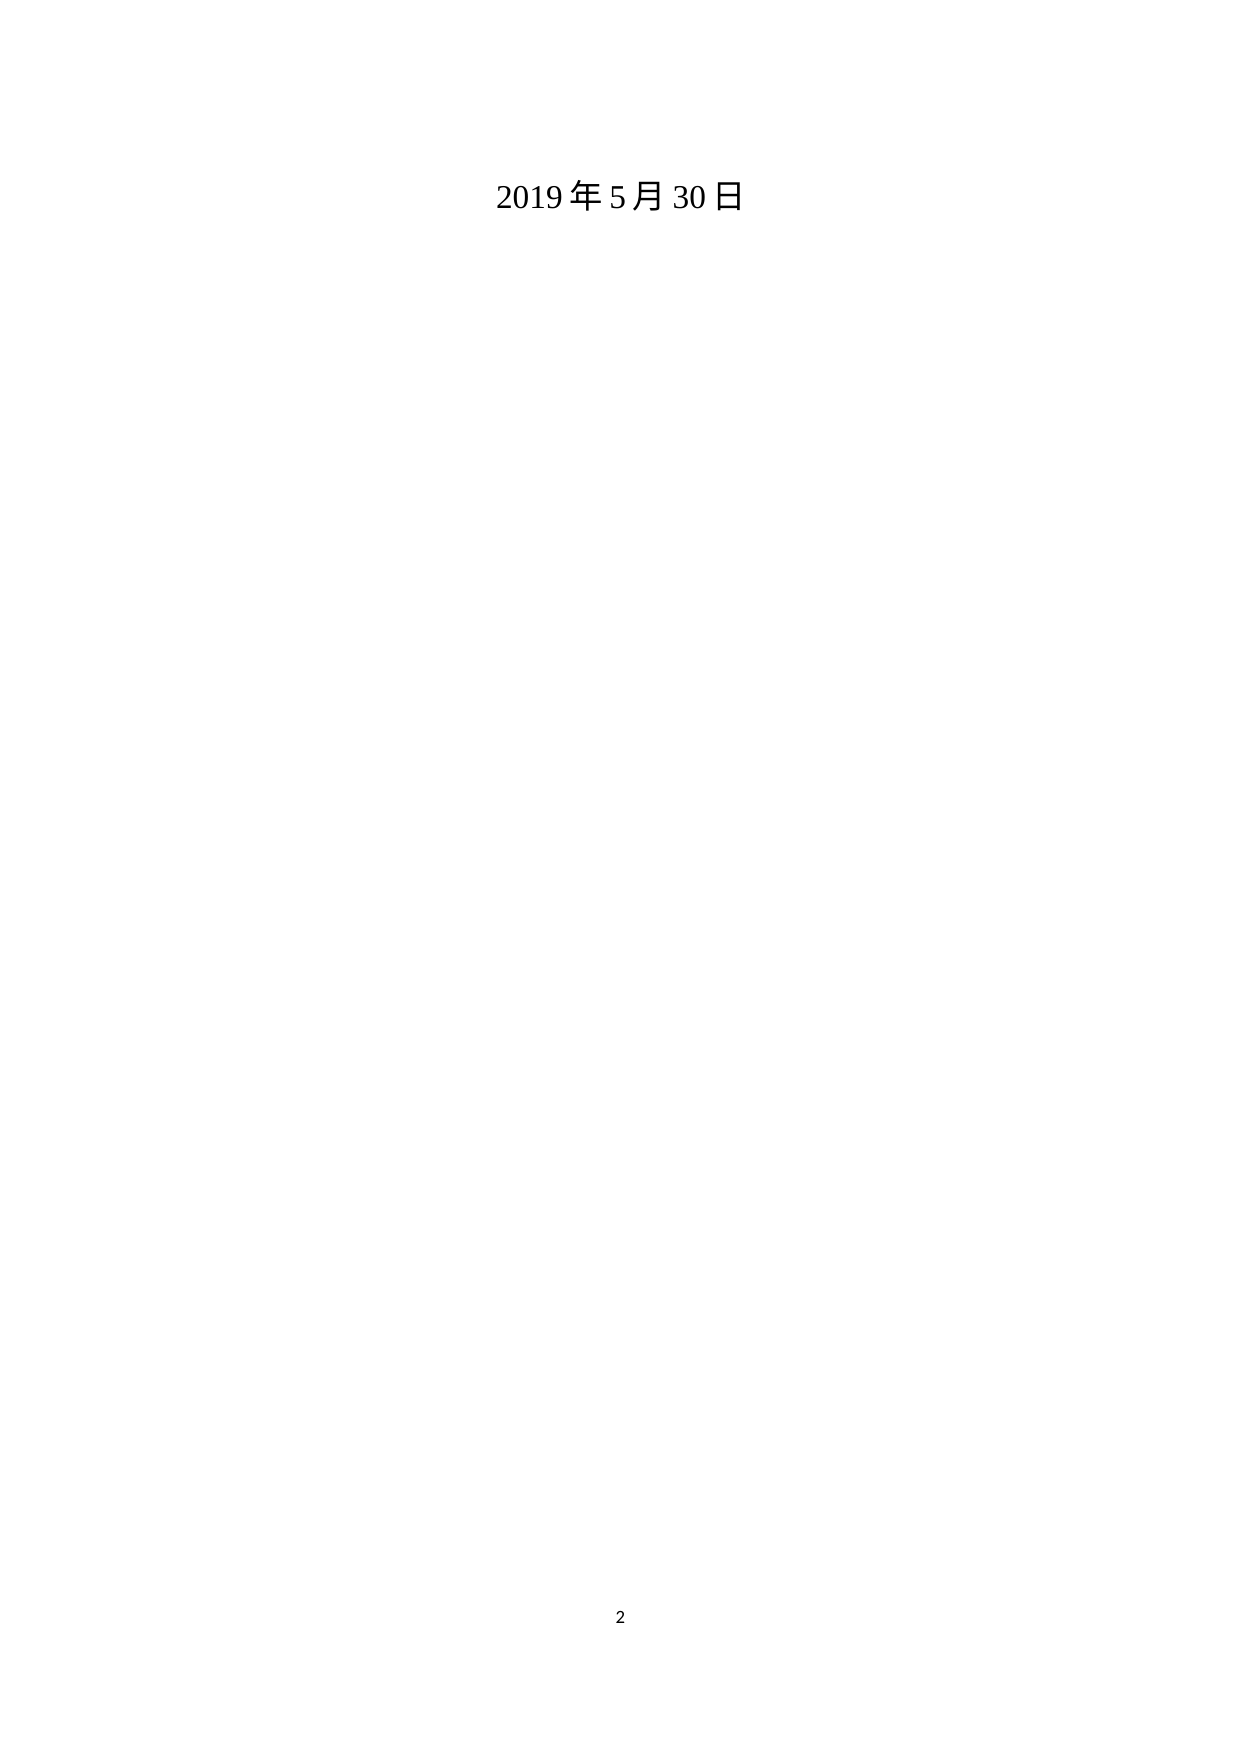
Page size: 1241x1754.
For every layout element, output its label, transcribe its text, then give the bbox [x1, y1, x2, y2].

text 2019年5月30日 [187, 162, 1053, 227]
